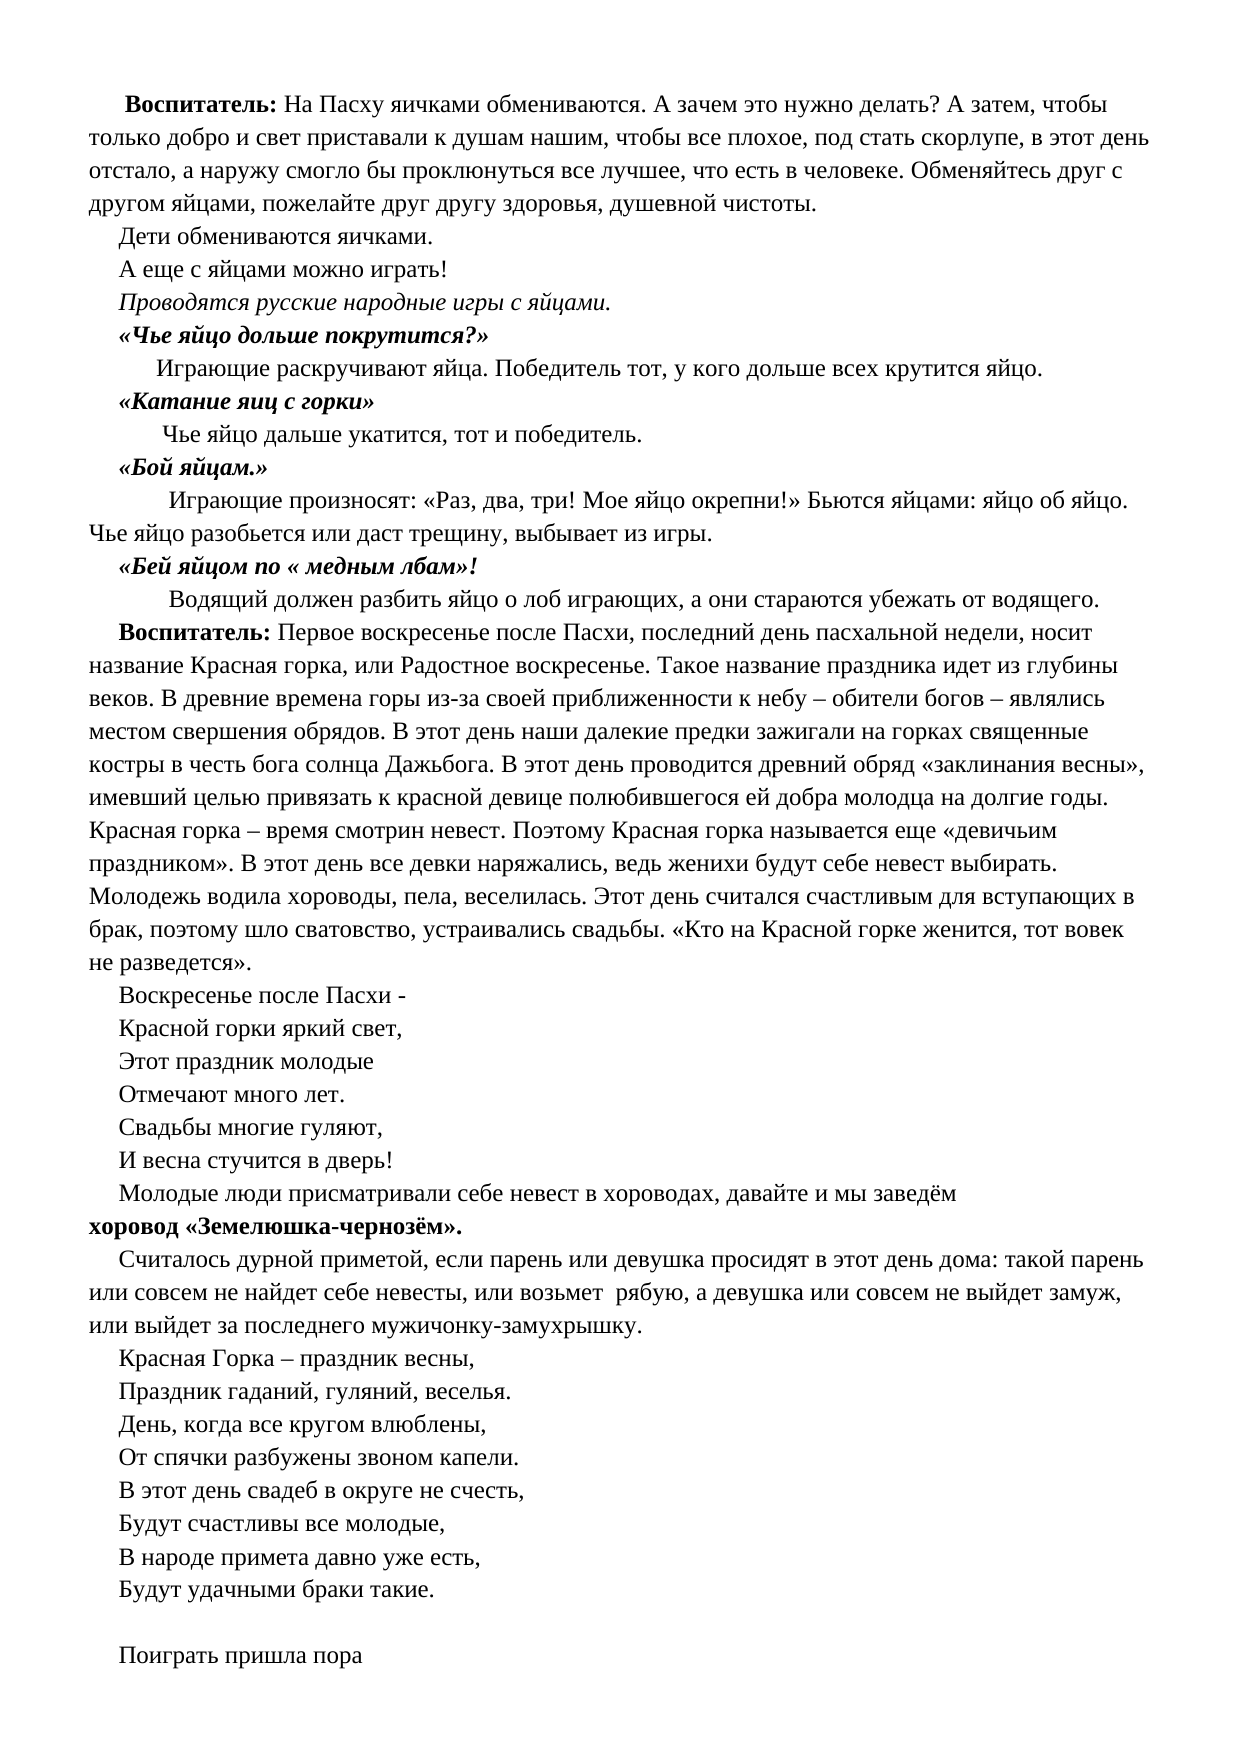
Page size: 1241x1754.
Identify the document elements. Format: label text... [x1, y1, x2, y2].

text И весна стучится в дверь! [89, 1145, 1152, 1174]
text Воскресенье после Пасхи - [89, 980, 1152, 1009]
text Проводятся русские народные игры с яйцами. [89, 287, 1152, 316]
text Поиграть пришла пора [89, 1641, 1152, 1669]
text Воспитатель: Первое воскресенье после Пасхи, последний день пасхальной недели, носит название Красная горка, или Радостное воскресенье. Такое название праздника идет из глубины веков. В древние времена горы из-за своей приближенности к небу – обители богов – являлись местом свершения обрядов. В этот день наши далекие предки зажигали на горках священные костры в честь бога солнца Дажьбога. В этот день проводится древний обряд «заклинания весны», имевший целью привязать к красной девице полюбившегося ей добра молодца на долгие годы. Красная горка – время смотрин невест. Поэтому Красная горка называется еще «девичьим праздником». В этот день все девки наряжались, ведь женихи будут себе невест выбирать. Молодежь водила хороводы, пела, веселилась. Этот день считался счастливым для вступающих в брак, поэтому шло сватовство, устраивались свадьбы. «Кто на Красной горке женится, тот вовек не разведется». [89, 617, 1152, 976]
text Праздник гаданий, гуляний, веселья. [89, 1376, 1152, 1405]
text Свадьбы многие гуляют, [89, 1112, 1152, 1141]
text «Чье яйцо дольше покрутится?» [89, 320, 1152, 348]
text День, когда все кругом влюблены, [89, 1409, 1152, 1438]
text В народе примета давно уже есть, [89, 1542, 1152, 1570]
text Этот праздник молодые [89, 1046, 1152, 1075]
text Водящий должен разбить яйцо о лоб играющих, а они стараются убежать от водящего. [89, 584, 1152, 613]
text Отмечают много лет. [89, 1079, 1152, 1108]
text Играющие раскручивают яйца. Победитель тот, у кого дольше всех крутится яйцо. [89, 353, 1152, 382]
text Чье яйцо дальше укатится, тот и победитель. [89, 419, 1152, 448]
text Играющие произносят: «Раз, два, три! Мое яйцо окрепни!» Бьются яйцами: яйцо об яйцо. Чье яйцо разобьется или даст трещину, выбывает из игры. [89, 485, 1152, 547]
text Молодые люди присматривали себе невест в хороводах, давайте и мы заведём хоровод «Земелюшка-чернозём». [89, 1178, 1152, 1240]
text Красная Горка – праздник весны, [89, 1343, 1152, 1372]
text «Катание яиц с горки» [89, 386, 1152, 414]
text «Бой яйцам.» [89, 452, 1152, 481]
text В этот день свадеб в округе не счесть, [89, 1476, 1152, 1504]
text Считалось дурной приметой, если парень или девушка просидят в этот день дома: такой парень или совсем не найдет себе невесты, или возьмет рябую, а девушка или совсем не выйдет замуж, или выйдет за последнего мужичонку-замухрышку. [89, 1244, 1152, 1339]
text Красной горки яркий свет, [89, 1013, 1152, 1042]
text Воспитатель: На Пасху яичками обмениваются. А зачем это нужно делать? А затем, чтобы только добро и свет приставали к душам нашим, чтобы все плохое, под стать скорлупе, в этот день отстало, а наружу смогло бы проклюнуться все лучшее, что есть в человеке. Обменяйтесь друг с другом яйцами, пожелайте друг другу здоровья, душевной чистоты. [89, 89, 1152, 216]
text Будут счастливы все молодые, [89, 1508, 1152, 1537]
text «Бей яйцом по « медным лбам»! [89, 551, 1152, 580]
text От спячки разбужены звоном капели. [89, 1442, 1152, 1471]
text Дети обмениваются яичками. [89, 221, 1152, 249]
text А еще с яйцами можно играть! [89, 254, 1152, 282]
text Будут удачными браки такие. [89, 1574, 1152, 1603]
